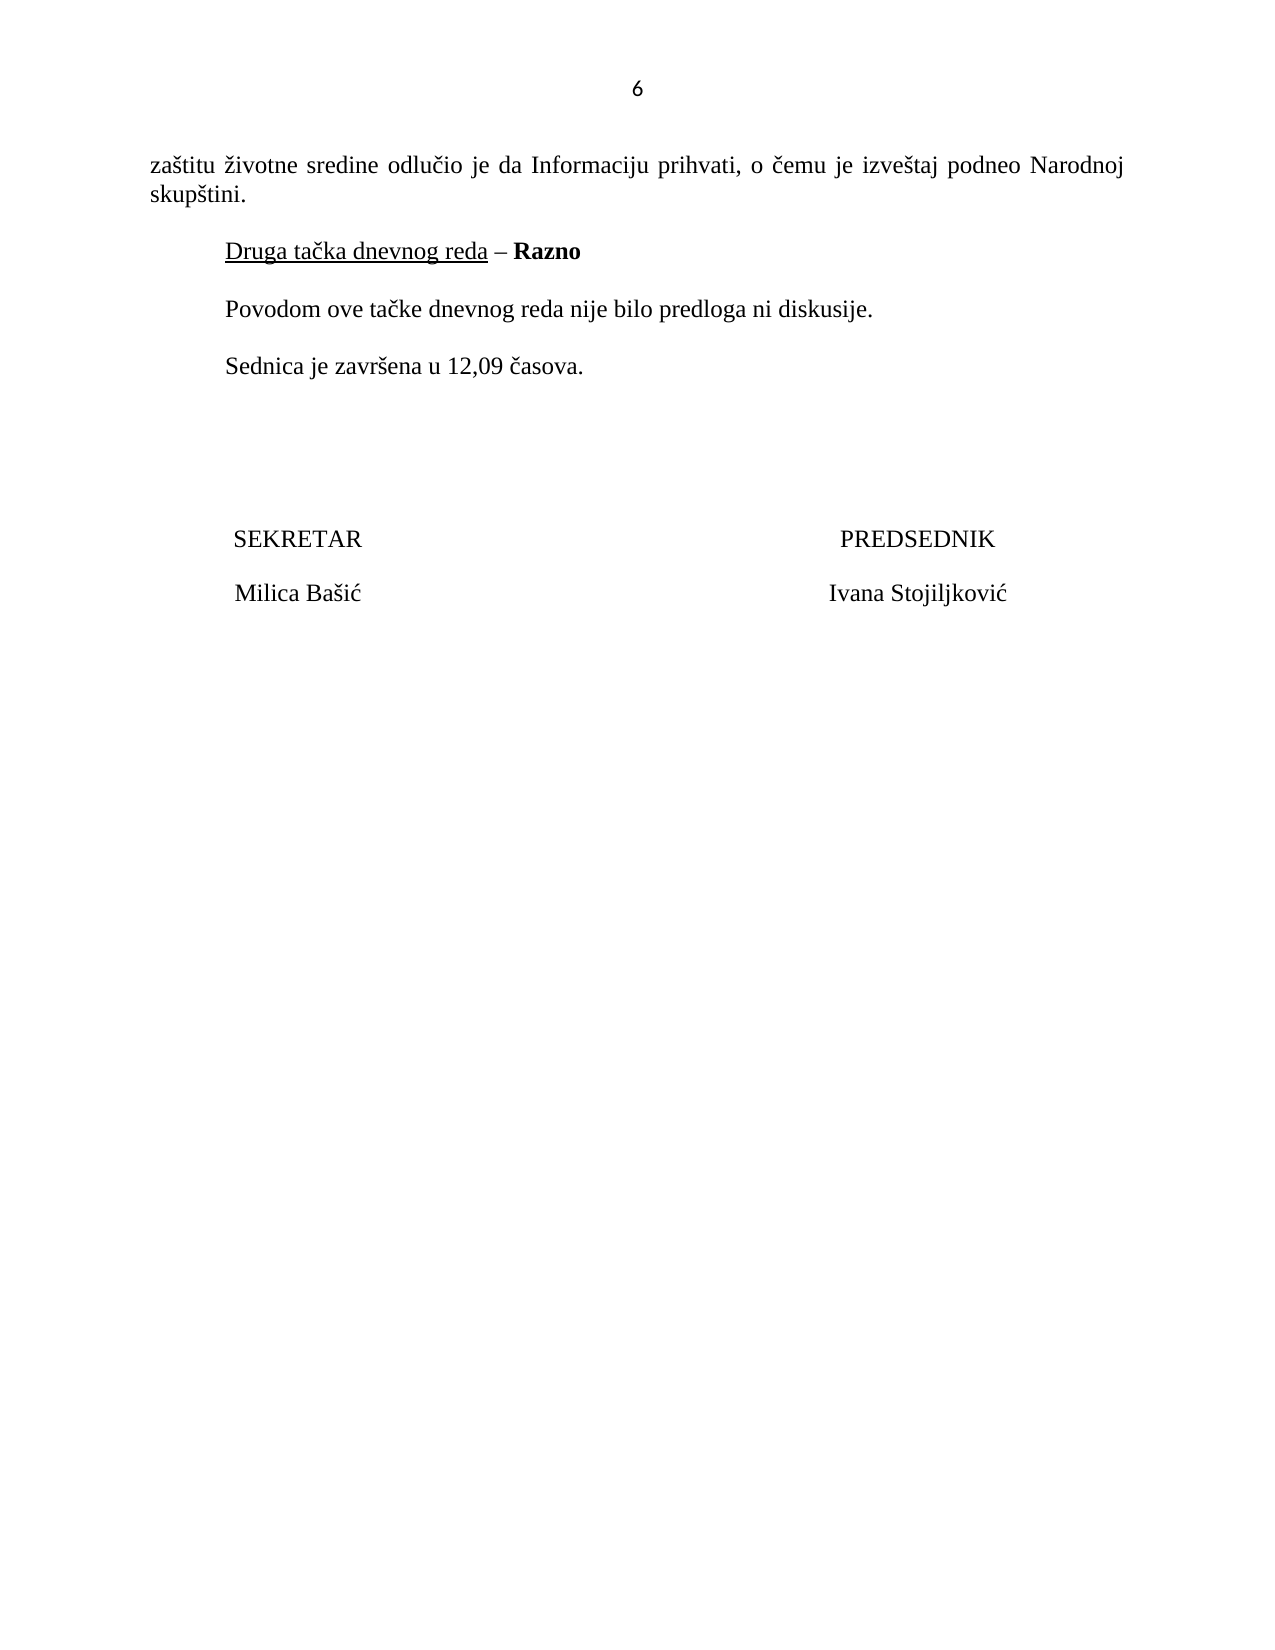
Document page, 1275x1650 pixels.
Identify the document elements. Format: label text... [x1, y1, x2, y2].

text Milica Bašić Ivana Stojiljković [150, 578, 1125, 606]
text SEKRETAR PREDSEDNIK [150, 524, 1125, 552]
text Povodom ove tačke dnevnog reda nije bilo predloga ni diskusije. [150, 294, 1125, 322]
text Sednica je završena u 12,09 časova. [150, 351, 1125, 380]
text Druga tačka dnevnog reda – Razno [150, 236, 1125, 265]
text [150, 150, 1125, 207]
